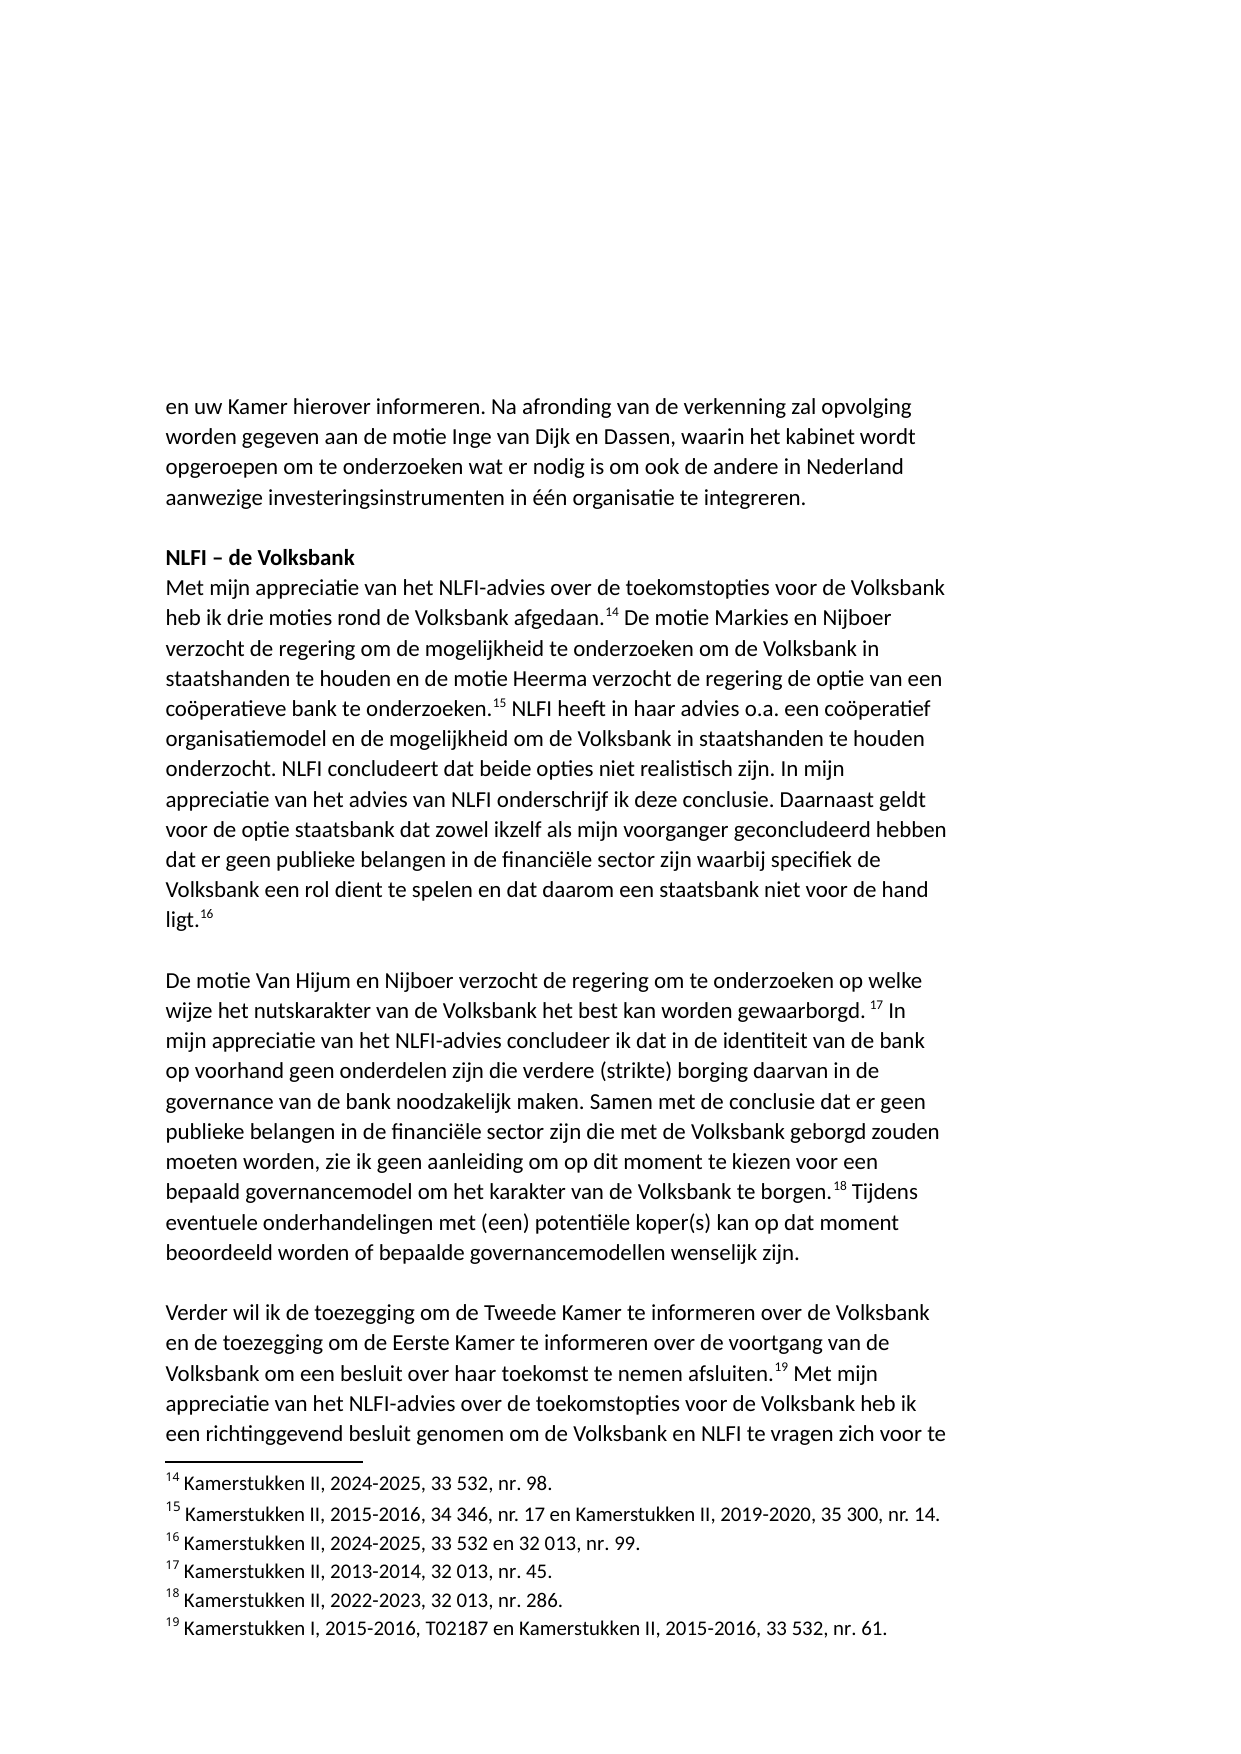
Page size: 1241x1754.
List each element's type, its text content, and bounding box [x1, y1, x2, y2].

text Met mijn appreciatie van het NLFI-advies over de toekomstopties voor de Volksbank heb ik drie moties rond de Volksbank afgedaan. De motie Markies en Nijboer verzocht de regering om de mogelijkheid te onderzoeken om de Volksbank in staatshanden te houden en de motie Heerma verzocht de regering de optie van een coöperatieve bank te onderzoeken. NLFI heeft in haar advies o.a. een coöperatief organisatiemodel en de mogelijkheid om de Volksbank in staatshanden te houden onderzocht. NLFI concludeert dat beide opties niet realistisch zijn. In mijn appreciatie van het advies van NLFI onderschrijf ik deze conclusie. Daarnaast geldt voor de optie staatsbank dat zowel ikzelf als mijn voorganger geconcludeerd hebben dat er geen publieke belangen in de financiële sector zijn waarbij specifiek de Volksbank een rol dient te spelen en dat daarom een staatsbank niet voor de hand ligt. [165, 573, 951, 934]
text De motie Van Hijum en Nijboer verzocht de regering om te onderzoeken op welke wijze het nutskarakter van de Volksbank het best kan worden gewaarborgd. In mijn appreciatie van het NLFI-advies concludeer ik dat in de identiteit van de bank op voorhand geen onderdelen zijn die verdere (strikte) borging daarvan in de governance van de bank noodzakelijk maken. Samen met de conclusie dat er geen publieke belangen in de financiële sector zijn die met de Volksbank geborgd zouden moeten worden, zie ik geen aanleiding om op dit moment te kiezen voor een bepaald governancemodel om het karakter van de Volksbank te borgen. Tijdens eventuele onderhandelingen met (een) potentiële koper(s) kan op dat moment beoordeeld worden of bepaalde governancemodellen wenselijk zijn. [165, 966, 951, 1266]
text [165, 1298, 951, 1447]
text NLFI – de Volksbank [165, 543, 951, 571]
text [165, 392, 951, 511]
